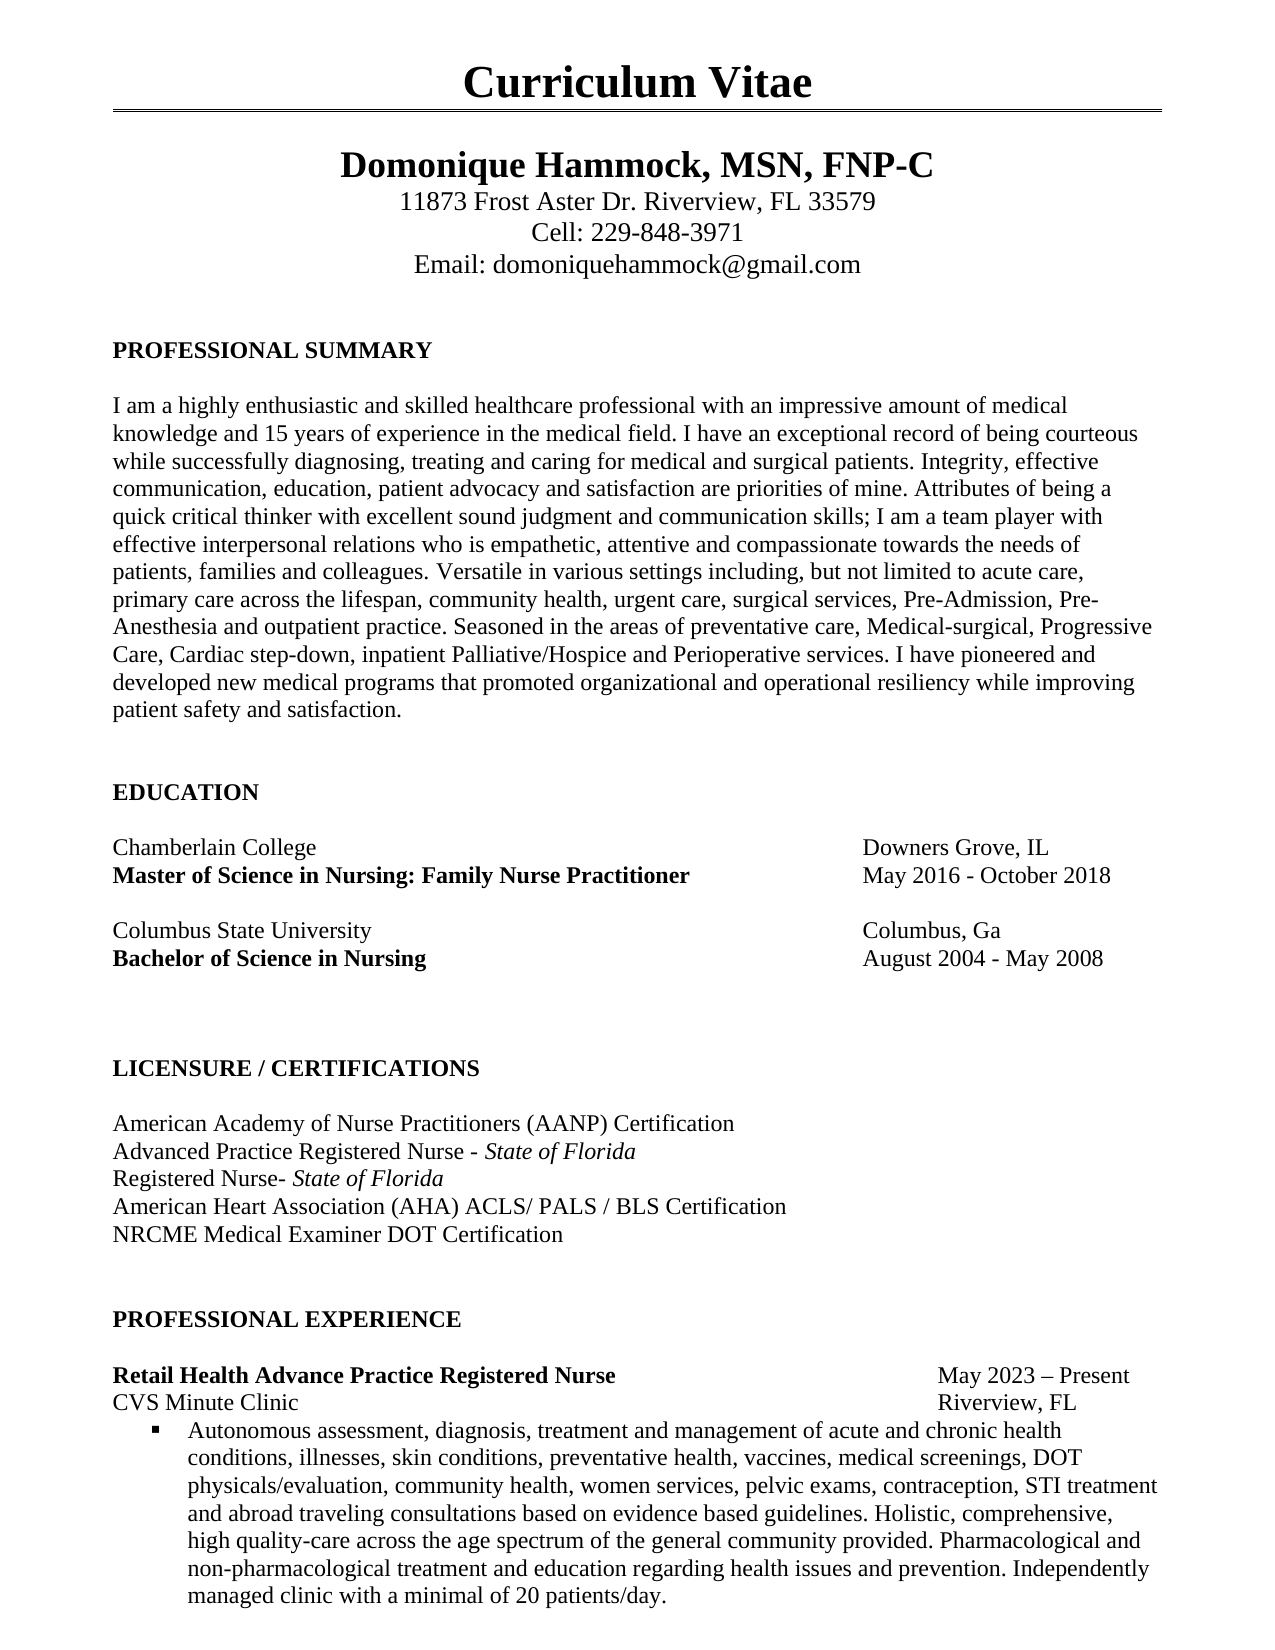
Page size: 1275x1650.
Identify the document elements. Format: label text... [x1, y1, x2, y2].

text Columbus State University Columbus, Ga [112, 916, 1162, 944]
text Retail Health Advance Practice Registered Nurse May 2023 – Present [112, 1361, 1162, 1388]
text EDUCATION [112, 778, 1162, 806]
text PROFESSIONAL EXPERIENCE [112, 1305, 1162, 1333]
text NRCME Medical Examiner DOT Certification [112, 1220, 1162, 1247]
text American Heart Association (AHA) ACLS/ PALS / BLS Certification [112, 1192, 1162, 1220]
text Registered Nurse- State of Florida [112, 1164, 1162, 1192]
text 11873 Frost Aster Dr. Riverview, FL 33579 [112, 185, 1162, 217]
text Email: domoniquehammock@gmail.com [112, 248, 1162, 279]
text I am a highly enthusiastic and skilled healthcare professional with an impressive amount of medical knowledge and 15 years of experience in the medical field. I have an exceptional record of being courteous while successfully diagnosing, treating and caring for medical and surgical patients. Integrity, effective communication, education, patient advocacy and satisfaction are priorities of mine. Attributes of being a quick critical thinker with excellent sound judgment and communication skills; I am a team player with effective interpersonal relations who is empathetic, attentive and compassionate towards the needs of patients, families and colleagues. Versatile in various settings including, but not limited to acute care, primary care across the lifespan, community health, urgent care, surgical services, Pre-Admission, Pre-Anesthesia and outpatient practice. Seasoned in the areas of preventative care, Medical-surgical, Progressive Care, Cardiac step-down, inpatient Palliative/Hospice and Perioperative services. I have pioneered and developed new medical programs that promoted organizational and operational resiliency while improving patient safety and satisfaction. [112, 392, 1162, 723]
text Curriculum Vitae [112, 54, 1162, 112]
text Advanced Practice Registered Nurse - State of Florida [112, 1137, 1162, 1164]
list Autonomous assessment, diagnosis, treatment and management of acute and chronic health conditions, illnesses, skin conditions, preventative health, vaccines, medical screenings, DOT physicals/evaluation, community health, women services, pelvic exams, contraception, STI treatment and abroad traveling consultations based on evidence based guidelines. Holistic, comprehensive, high quality-care across the age spectrum of the general community provided. Pharmacological and non-pharmacological treatment and education regarding health issues and prevention. Independently managed clinic with a minimal of 20 patients/day. [150, 1416, 1162, 1609]
text LICENSURE / CERTIFICATIONS [112, 1054, 1162, 1082]
text Bachelor of Science in Nursing August 2004 - May 2008 [112, 944, 1162, 971]
text CVS Minute Clinic Riverview, FL [112, 1388, 1162, 1416]
text Cell: 229-848-3971 [112, 217, 1162, 248]
text PROFESSIONAL SUMMARY [112, 336, 1162, 364]
text Master of Science in Nursing: Family Nurse Practitioner May 2016 - October 2018 [112, 861, 1162, 888]
text American Academy of Nurse Practitioners (AANP) Certification [112, 1109, 1162, 1137]
text Domonique Hammock, MSN, FNP-C [112, 142, 1162, 185]
text Chamberlain College Downers Grove, IL [112, 833, 1162, 861]
